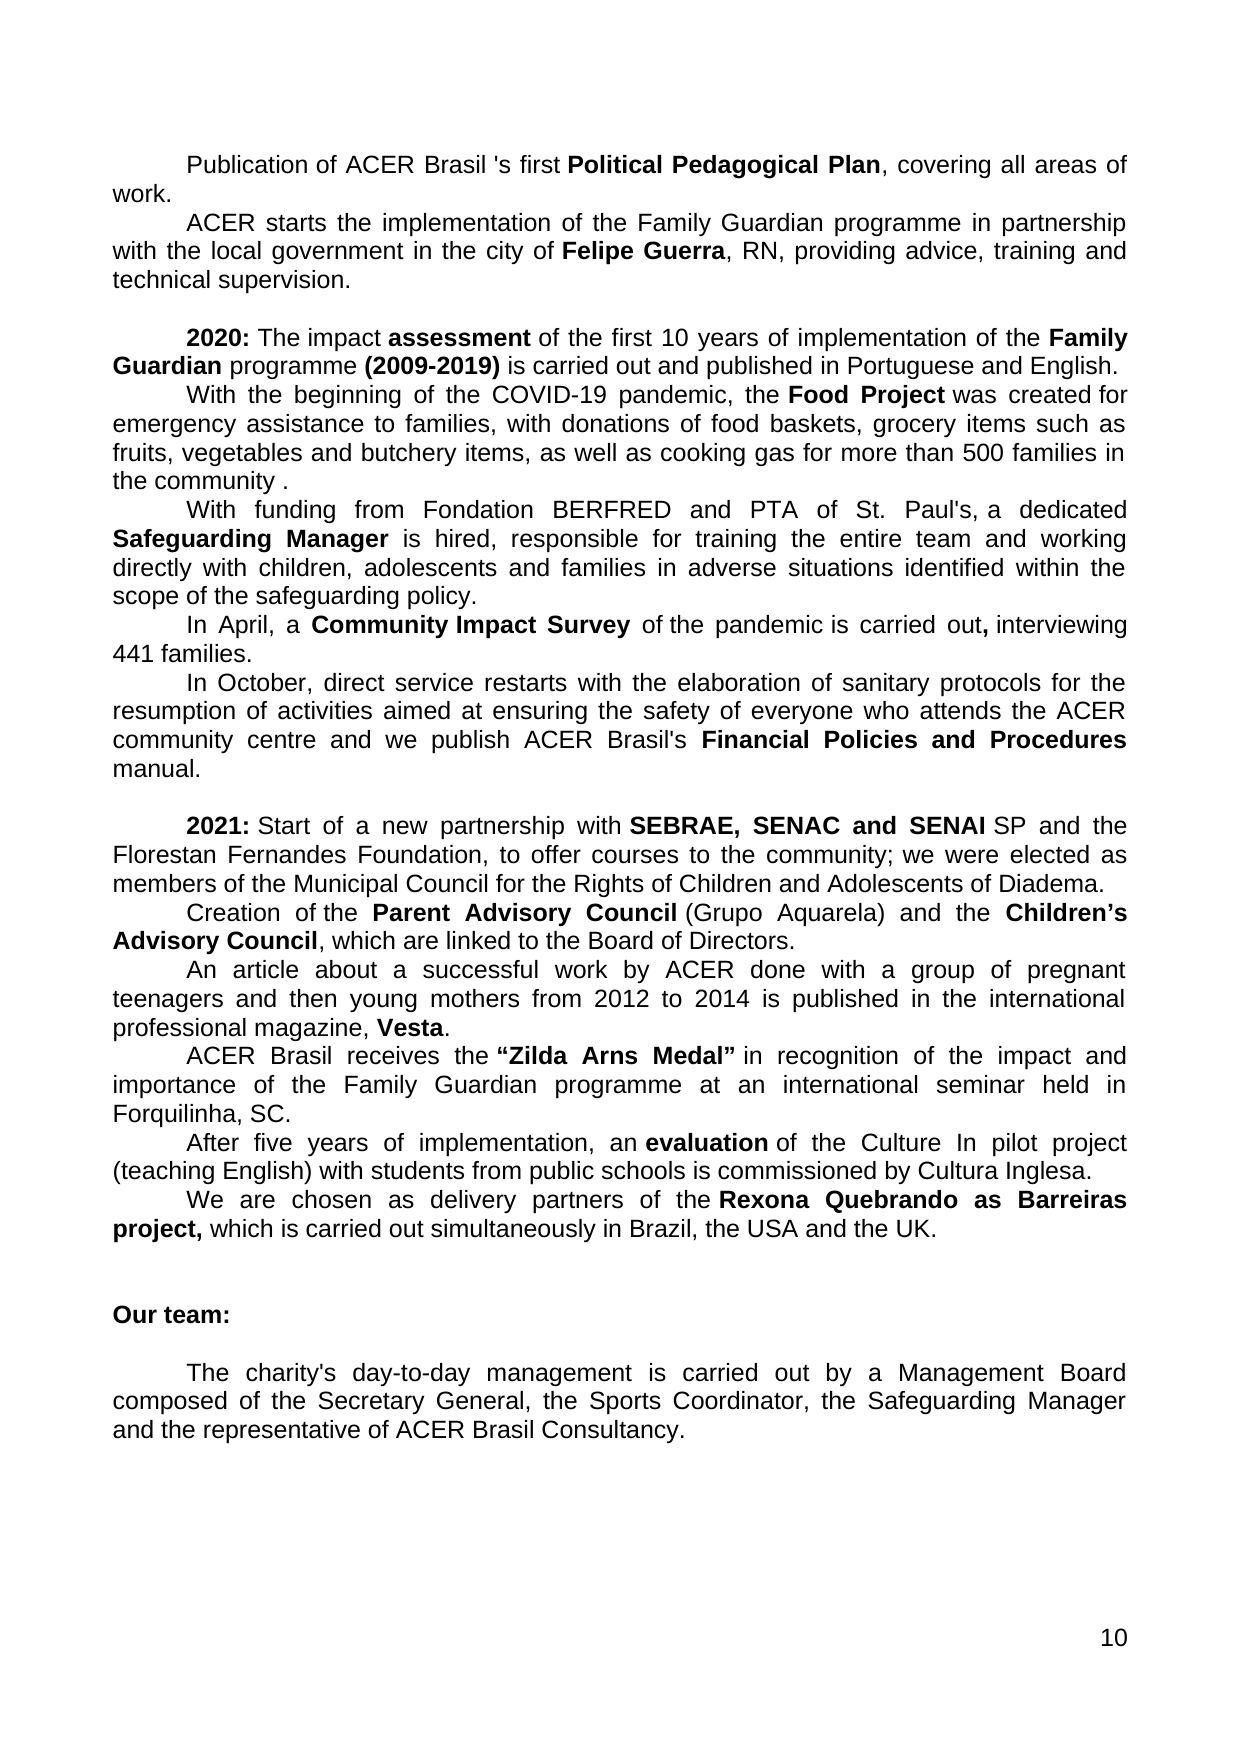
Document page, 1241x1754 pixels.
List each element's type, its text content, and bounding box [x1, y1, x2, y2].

text Our team: [112, 1300, 1128, 1329]
text In October, direct service restarts with the elaboration of sanitary protocols for the resumption of activities aimed at ensuring the safety of everyone who attends the ACER community centre and we publish ACER Brasil's Financial Policies and Procedures manual. [112, 667, 1128, 782]
text An article about a successful work by ACER done with a group of pregnant teenagers and then young mothers from 2012 to 2014 is published in the international professional magazine, Vesta. [112, 955, 1128, 1041]
text ACER starts the implementation of the Family Guardian programme in partnership with the local government in the city of Felipe Guerra, RN, providing advice, training and technical supervision. [112, 207, 1128, 294]
text With funding from Fondation BERFRED and PTA of St. Paul's, a dedicated Safeguarding Manager is hired, responsible for training the entire team and working directly with children, adolescents and families in adverse situations identified within the scope of the safeguarding policy. [112, 495, 1128, 610]
text We are chosen as delivery partners of the Rexona Quebrando as Barreiras project, which is carried out simultaneously in Brazil, the USA and the UK. [112, 1185, 1128, 1242]
text ACER Brasil receives the “Zilda Arns Medal” in recognition of the impact and importance of the Family Guardian programme at an international seminar held in Forquilinha, SC. [112, 1041, 1128, 1127]
text After five years of implementation, an evaluation of the Culture In pilot project (teaching English) with students from public schools is commissioned by Cultura Inglesa. [112, 1127, 1128, 1185]
text With the beginning of the COVID-19 pandemic, the Food Project was created for emergency assistance to families, with donations of food baskets, grocery items such as fruits, vegetables and butchery items, as well as cooking gas for more than 500 families in the community . [112, 380, 1128, 495]
text In April, a Community Impact Survey of the pandemic is carried out, interviewing 441 families. [112, 610, 1128, 667]
text 2021: Start of a new partnership with SEBRAE, SENAC and SENAI SP and the Florestan Fernandes Foundation, to offer courses to the community; we were elected as members of the Municipal Council for the Rights of Children and Adolescents of Diadema. [112, 811, 1128, 897]
text Publication of ACER Brasil 's first Political Pedagogical Plan, covering all areas of work. [112, 150, 1128, 207]
text Creation of the Parent Advisory Council (Grupo Aquarela) and the Children’s Advisory Council, which are linked to the Board of Directors. [112, 897, 1128, 955]
text The charity's day-to-day management is carried out by a Management Board composed of the Secretary General, the Sports Coordinator, the Safeguarding Manager and the representative of ACER Brasil Consultancy. [112, 1357, 1128, 1444]
text 2020: The impact assessment of the first 10 years of implementation of the Family Guardian programme (2009-2019) is carried out and published in Portuguese and English. [112, 322, 1128, 380]
